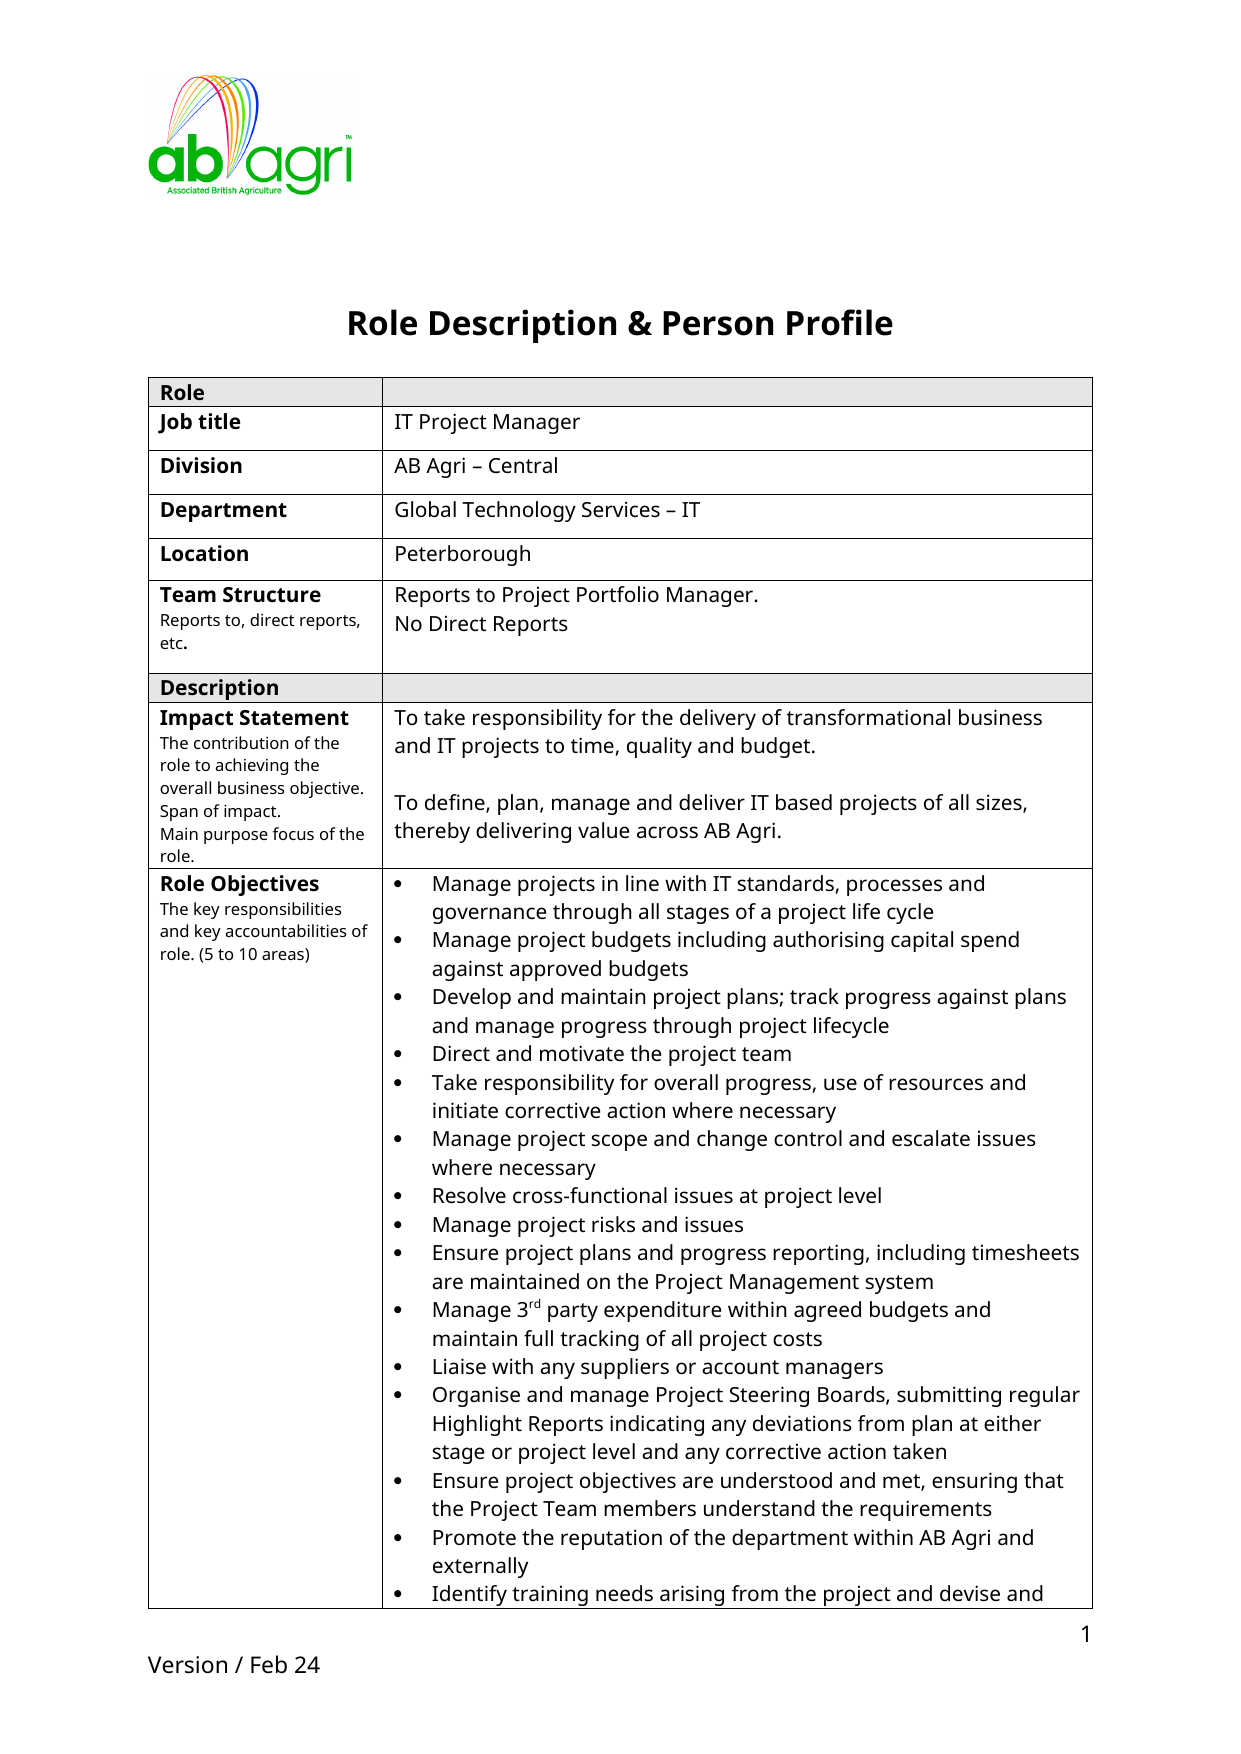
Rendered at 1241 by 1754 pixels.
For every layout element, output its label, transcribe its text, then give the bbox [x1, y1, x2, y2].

table_header [383, 378, 1092, 406]
table_cell Division [149, 451, 382, 494]
table_cell Global Technology Services – IT [383, 495, 1092, 538]
table_cell Location [149, 539, 382, 579]
table_cell AB Agri – Central [383, 451, 1092, 494]
table_cell Department [149, 495, 382, 538]
table_cell Impact Statement The contribution of the role to achieving the overall business objective. Span of impact. Main purpose focus of the role. [149, 703, 382, 868]
table_header Role [149, 378, 382, 406]
table_cell Role Objectives The key responsibilities and key accountabilities of role. (5 to 10 areas) [149, 869, 382, 1608]
table_cell Reports to Project Portfolio Manager. No Direct Reports [383, 581, 1092, 672]
table_cell IT Project Manager [383, 407, 1092, 450]
table_cell [383, 674, 1092, 702]
table_cell To take responsibility for the delivery of transformational business and IT projects to time, quality and budget. To define, plan, manage and deliver IT based projects of all sizes, thereby delivering value across AB Agri. [383, 703, 1092, 868]
table_cell Job title [149, 407, 382, 450]
text Role Description & Person Profile [148, 300, 1092, 345]
picture [147, 73, 353, 197]
table_cell Description [149, 674, 382, 702]
table_cell Team Structure Reports to, direct reports, etc. [149, 581, 382, 672]
table_cell Peterborough [383, 539, 1092, 579]
